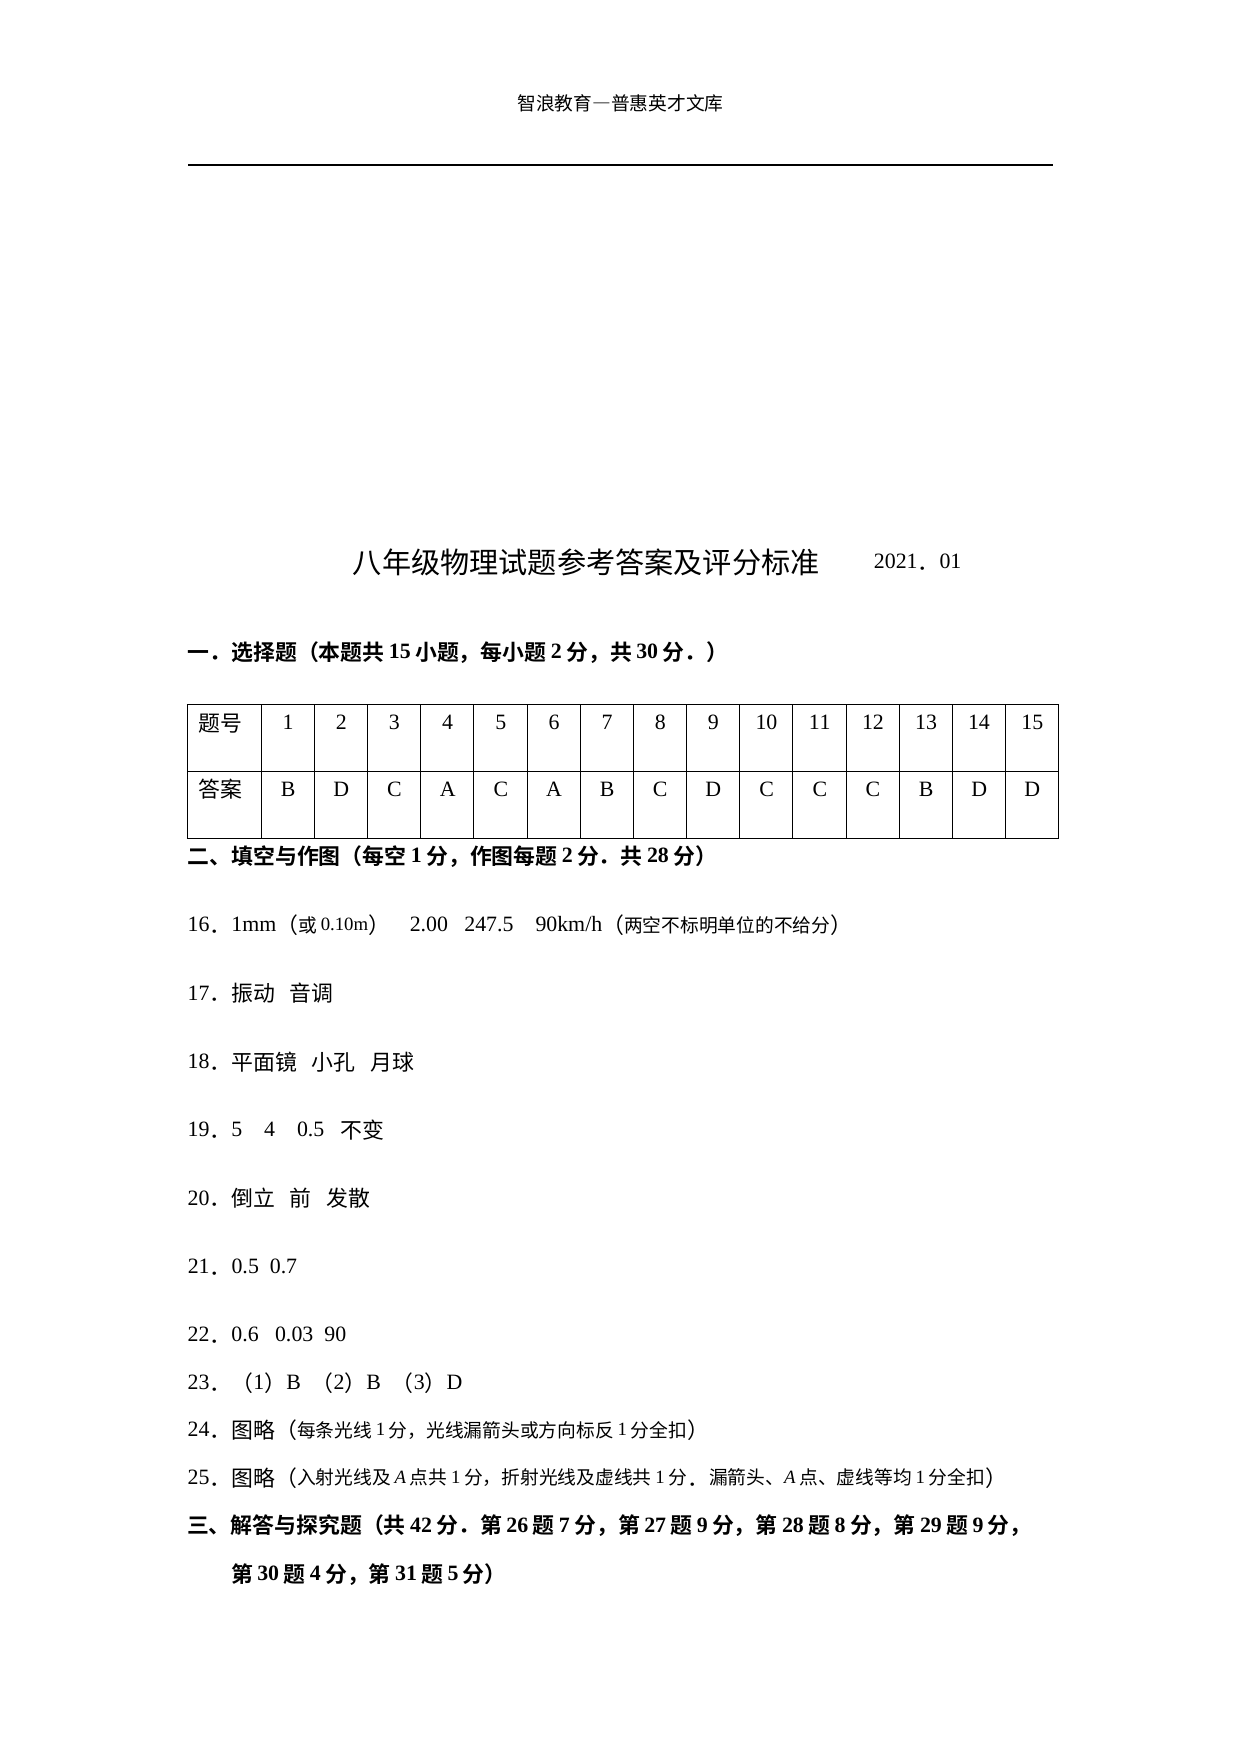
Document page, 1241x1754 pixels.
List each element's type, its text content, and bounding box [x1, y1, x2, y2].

table_cell C [847, 772, 899, 838]
text 24．图略（每条光线1分，光线漏箭头或方向标反1分全扣） [187, 1413, 1053, 1445]
table_header 13 [900, 705, 952, 771]
table_header 11 [793, 705, 846, 771]
table_cell 答案 [188, 772, 261, 838]
text 二、填空与作图（每空1分，作图每题2分．共28分） [187, 839, 1053, 871]
table_header 4 [421, 705, 473, 771]
table_header 题号 [188, 705, 261, 771]
table_cell D [1006, 772, 1058, 838]
table_cell B [900, 772, 952, 838]
text 一．选择题（本题共15小题，每小题2分，共30分．） [187, 635, 1053, 667]
text 20．倒立 前 发散 [187, 1181, 1053, 1213]
table_header 12 [847, 705, 899, 771]
table_cell D [315, 772, 367, 838]
text 23．（1）B （2）B （3）D [187, 1366, 1053, 1397]
table_cell C [474, 772, 527, 838]
table_header 15 [1006, 705, 1058, 771]
table_header 2 [315, 705, 367, 771]
table_header 10 [740, 705, 792, 771]
table_header 6 [528, 705, 580, 771]
table_header 8 [634, 705, 686, 771]
text 19．5 4 0.5 不变 [187, 1113, 1053, 1145]
table_header 7 [581, 705, 633, 771]
table_cell C [793, 772, 846, 838]
table_cell B [581, 772, 633, 838]
table_header 9 [687, 705, 739, 771]
text 18．平面镜 小孔 月球 [187, 1045, 1053, 1076]
text 17．振动 音调 [187, 976, 1053, 1008]
table_cell A [421, 772, 473, 838]
list 22．0.6 0.03 90 [187, 1318, 1041, 1350]
table_cell C [634, 772, 686, 838]
text 21．0.5 0.7 [188, 1250, 1053, 1281]
table_cell C [740, 772, 792, 838]
table_cell B [262, 772, 314, 838]
text 16．1mm（或0.10m） 2.00 247.5 90km/h（两空不标明单位的不给分） [187, 908, 1053, 940]
text 三、解答与探究题（共42分．第26题7分，第27题9分，第28题8分，第29题9分，第30题4分，第31题5分） [187, 1508, 1053, 1589]
text 八年级物理试题参考答案及评分标准 2021．01 [187, 528, 1053, 593]
table_cell A [528, 772, 580, 838]
table_header 14 [953, 705, 1005, 771]
table_cell D [953, 772, 1005, 838]
table_header 1 [262, 705, 314, 771]
table_header 3 [368, 705, 420, 771]
table_cell D [687, 772, 739, 838]
table_header 5 [474, 705, 527, 771]
text 25．图略（入射光线及A点共1分，折射光线及虚线共1分．漏箭头、A点、虚线等均1分全扣） [187, 1461, 1053, 1492]
table_cell C [368, 772, 420, 838]
